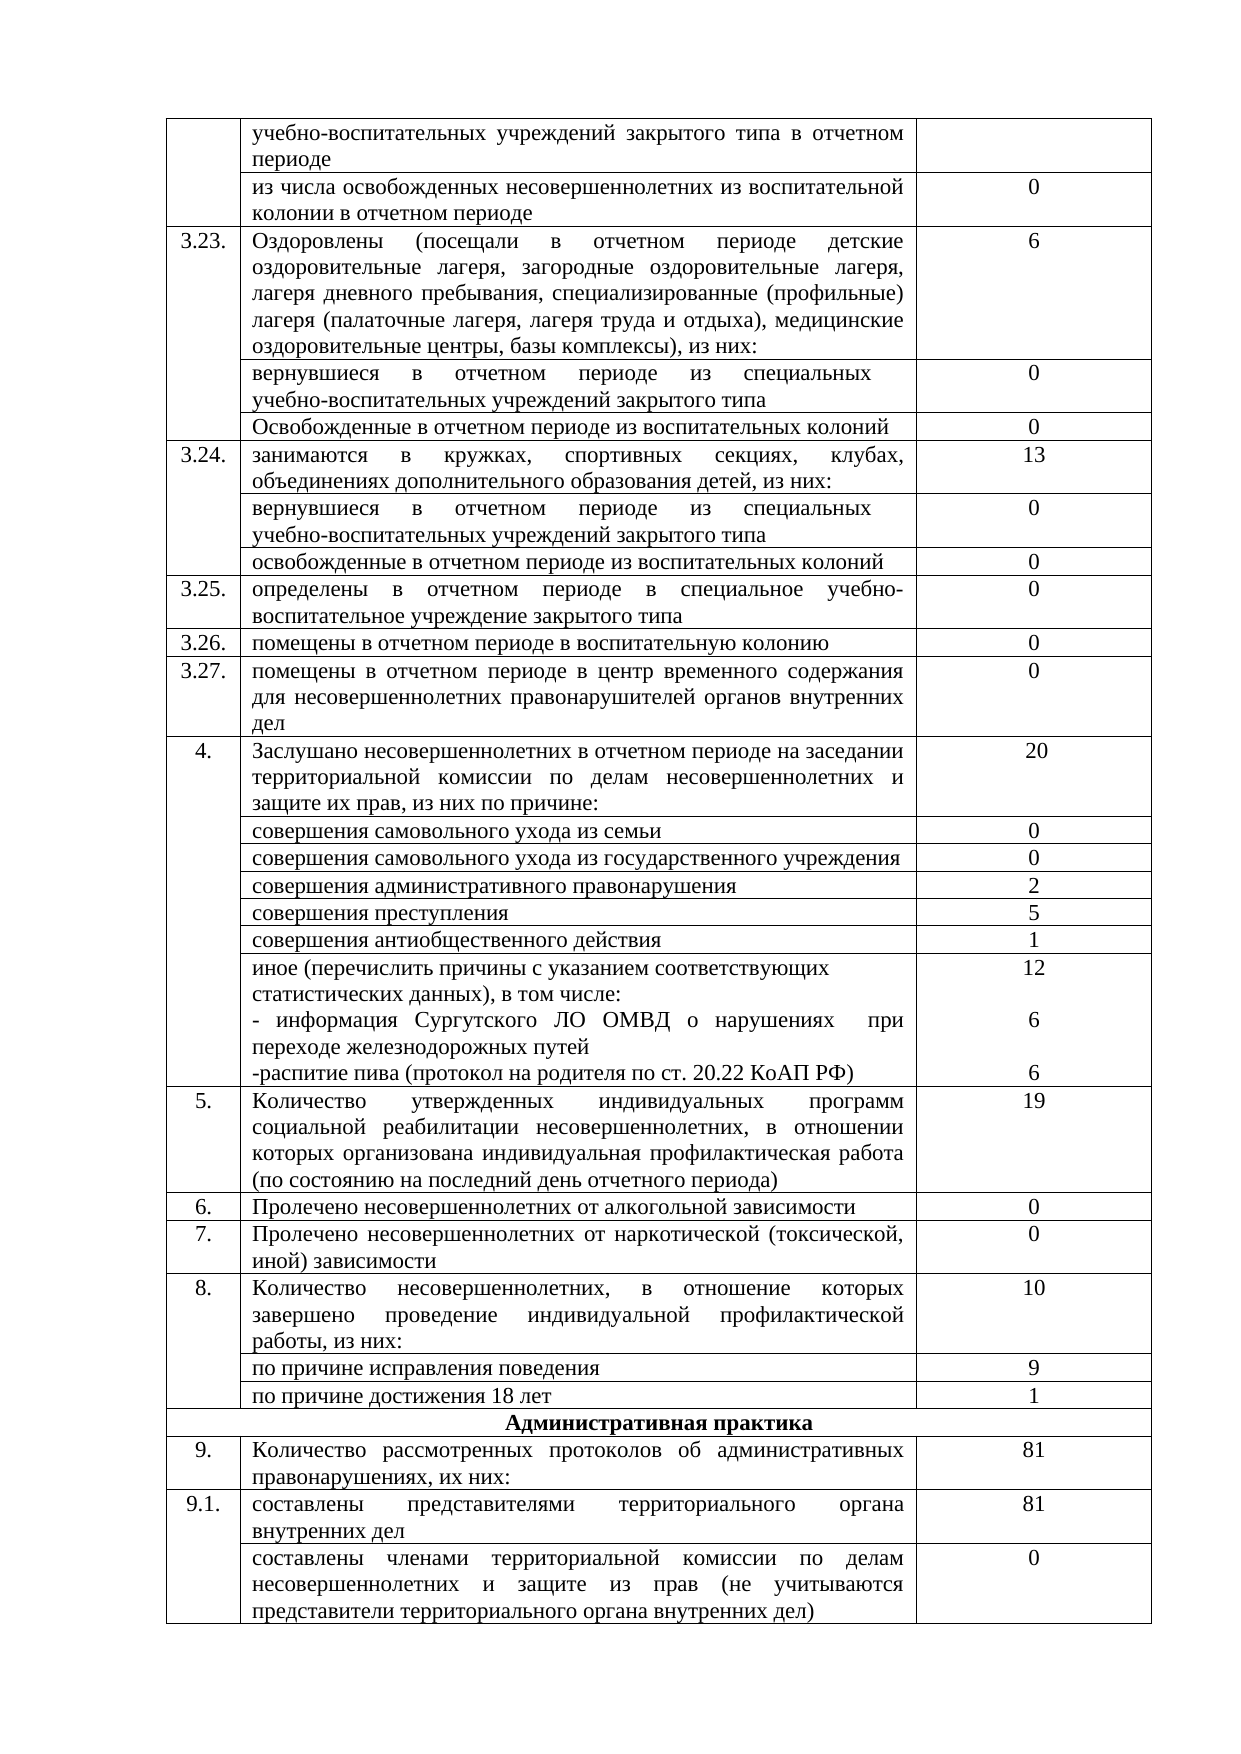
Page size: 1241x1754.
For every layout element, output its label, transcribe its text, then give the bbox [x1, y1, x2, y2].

table_cell 13 [917, 441, 1151, 493]
table_cell 6. [167, 1193, 240, 1219]
table_cell Освобожденные в отчетном периоде из воспитательных колоний [241, 413, 916, 439]
table_cell 3.23. [167, 227, 240, 439]
table_cell 0 [917, 1193, 1151, 1219]
table_cell 0 [917, 173, 1151, 226]
table_cell 0 [917, 413, 1151, 439]
table_cell 3.26. [167, 629, 240, 656]
table_cell 20 [917, 737, 1151, 816]
table_cell 0 [917, 657, 1151, 736]
table_cell 9 [917, 1354, 1151, 1381]
table_cell занимаются в кружках, спортивных секциях, клубах, объединениях дополнительного образования детей, из них: [241, 441, 916, 493]
table_cell 0 [917, 360, 1151, 412]
table_cell 0 [917, 1544, 1151, 1623]
table_cell помещены в отчетном периоде в центр временного содержания для несовершеннолетних правонарушителей органов внутренних дел [241, 657, 916, 736]
table_cell совершения антиобщественного действия [241, 926, 916, 953]
table_cell Количество несовершеннолетних, в отношение которых завершено проведение индивидуальной профилактической работы, из них: [241, 1274, 916, 1353]
table_cell 12 6 6 [917, 954, 1151, 1086]
table_cell 81 [917, 1490, 1151, 1543]
table_cell 3.27. [167, 657, 240, 736]
table_cell Пролечено несовершеннолетних от алкогольной зависимости [241, 1193, 916, 1219]
table_cell Количество утвержденных индивидуальных программ социальной реабилитации несовершеннолетних, в отношении которых организована индивидуальная профилактическая работа (по состоянию на последний день отчетного периода) [241, 1087, 916, 1192]
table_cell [241, 119, 916, 172]
table_cell из числа освобожденных несовершеннолетних из воспитательной колонии в отчетном периоде [241, 173, 916, 226]
table_cell 81 [917, 1437, 1151, 1489]
table_cell составлены членами территориальной комиссии по делам несовершеннолетних и защите из прав (не учитываются представители территориального органа внутренних дел) [241, 1544, 916, 1623]
table_cell совершения самовольного ухода из государственного учреждения [241, 844, 916, 871]
table_cell совершения административного правонарушения [241, 872, 916, 898]
table_cell 5. [167, 1087, 240, 1192]
table_cell Заслушано несовершеннолетних в отчетном периоде на заседании территориальной комиссии по делам несовершеннолетних и защите их прав, из них по причине: [241, 737, 916, 816]
table_cell 19 [917, 1087, 1151, 1192]
table_cell 0 [917, 629, 1151, 656]
table_cell 3.25. [167, 576, 240, 628]
table_cell совершения самовольного ухода из семьи [241, 817, 916, 843]
table_cell освобожденные в отчетном периоде из воспитательных колоний [241, 548, 916, 574]
table_cell 0 [917, 576, 1151, 628]
table_cell 3.24. [167, 441, 240, 574]
table_cell Количество рассмотренных протоколов об административных правонарушениях, их них: [241, 1437, 916, 1489]
table_cell 1 [917, 1382, 1151, 1408]
table_cell 0 [917, 119, 1151, 172]
table_cell Пролечено несовершеннолетних от наркотической (токсической, иной) зависимости [241, 1221, 916, 1273]
table_cell 9. [167, 1437, 240, 1489]
table_cell 0 [917, 548, 1151, 574]
table_cell 10 [917, 1274, 1151, 1353]
table_cell определены в отчетном периоде в специальное учебно-воспитательное учреждение закрытого типа [241, 576, 916, 628]
table_cell 0 [917, 494, 1151, 547]
table_cell Оздоровлены (посещали в отчетном периоде детские оздоровительные лагеря, загородные оздоровительные лагеря, лагеря дневного пребывания, специализированные (профильные) лагеря (палаточные лагеря, лагеря труда и отдыха), медицинские оздоровительные центры, базы комплексы), из них: [241, 227, 916, 358]
table_cell совершения преступления [241, 899, 916, 925]
table_cell по причине исправления поведения [241, 1354, 916, 1381]
table_cell 9.1. [167, 1490, 240, 1623]
table_cell Административная практика [167, 1409, 1151, 1436]
table_cell 0 [917, 844, 1151, 871]
table_cell составлены представителями территориального органа внутренних дел [241, 1490, 916, 1543]
table_cell 6 [917, 227, 1151, 358]
table_cell 1 [917, 926, 1151, 953]
table_cell 0 [917, 1221, 1151, 1273]
table_cell помещены в отчетном периоде в воспитательную колонию [241, 629, 916, 656]
table_cell 5 [917, 899, 1151, 925]
table_cell вернувшиеся в отчетном периоде из специальных учебно-воспитательных учреждений закрытого типа [241, 360, 916, 412]
table_cell вернувшиеся в отчетном периоде из специальных учебно-воспитательных учреждений закрытого типа [241, 494, 916, 547]
table_cell 7. [167, 1221, 240, 1273]
table_cell 4. [167, 737, 240, 1086]
table_cell 8. [167, 1274, 240, 1408]
table_cell иное (перечислить причины с указанием соответствующих статистических данных), в том числе: - информация Сургутского ЛО ОМВД о нарушениях при переходе железнодорожных путей -распитие пива (протокол на родителя по ст. 20.22 КоАП РФ) [241, 954, 916, 1086]
table_cell 0 [917, 817, 1151, 843]
table_cell 2 [917, 872, 1151, 898]
table_cell по причине достижения 18 лет [241, 1382, 916, 1408]
